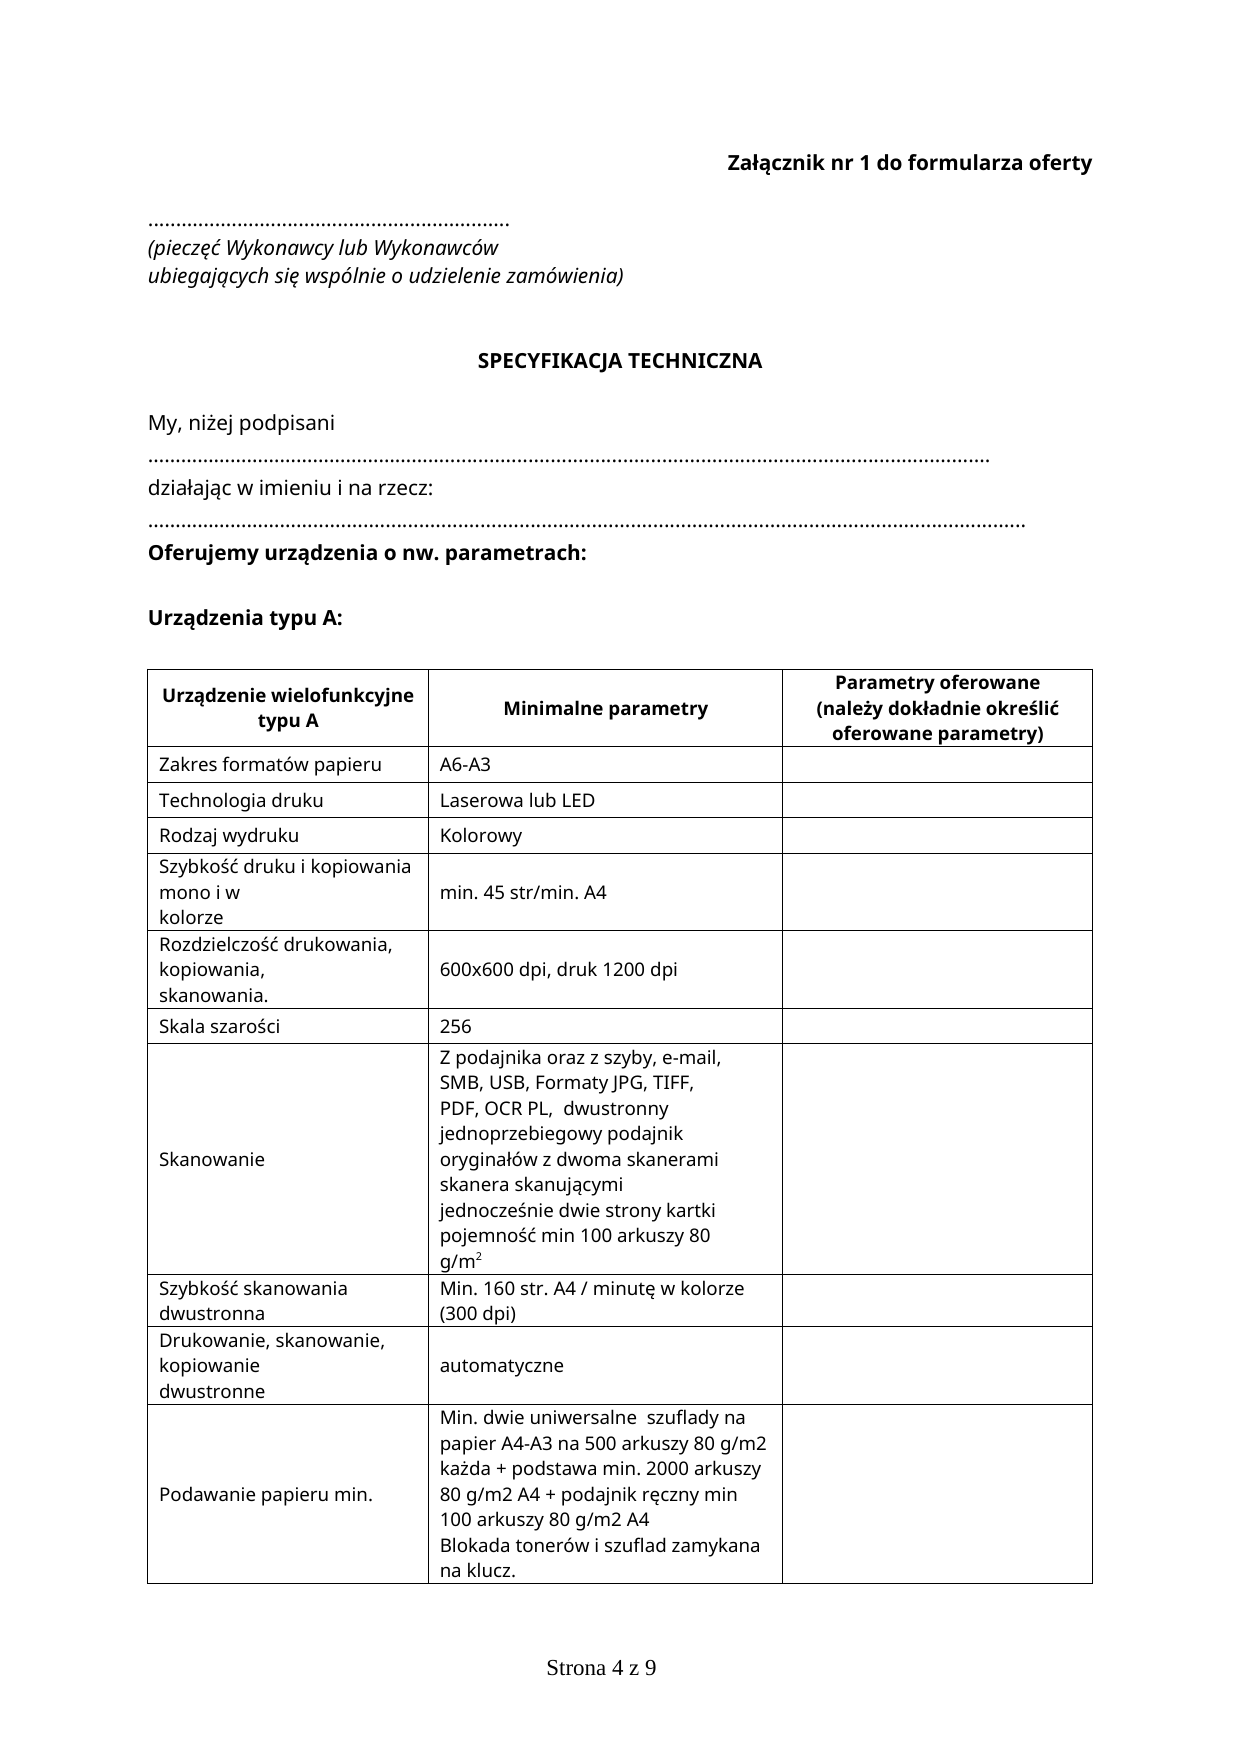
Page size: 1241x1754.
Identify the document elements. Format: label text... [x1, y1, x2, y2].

table_header Minimalne parametry [429, 670, 782, 746]
table_cell [783, 1275, 1092, 1326]
table_cell Min. dwie uniwersalne szuflady na papier A4-A3 na 500 arkuszy 80 g/m2 każda + podstawa min. 2000 arkuszy 80 g/m2 A4 + podajnik ręczny min 100 arkuszy 80 g/m2 A4 Blokada tonerów i szuflad zamykana na klucz. [429, 1405, 782, 1583]
text My, niżej podpisani [148, 408, 1053, 436]
table_cell [783, 818, 1092, 852]
table_cell 600x600 dpi, druk 1200 dpi [429, 931, 782, 1008]
table_cell Drukowanie, skanowanie, kopiowanie dwustronne [148, 1327, 428, 1403]
text ................................................................. [148, 204, 1093, 233]
text ………………………................................................................................................................................... Oferujemy urządzenia o nw. parametrach: [148, 506, 1093, 567]
table_cell [783, 1405, 1092, 1583]
table_cell [783, 1009, 1092, 1043]
table_cell Z podajnika oraz z szyby, e-mail, SMB, USB, Formaty JPG, TIFF, PDF, OCR PL, dwustronny jednoprzebiegowy podajnik oryginałów z dwoma skanerami skanera skanującymi jednocześnie dwie strony kartki pojemność min 100 arkuszy 80 g/m2 [429, 1044, 782, 1274]
table_header Urządzenie wielofunkcyjne typu A [148, 670, 428, 746]
table_cell [783, 854, 1092, 930]
table_cell min. 45 str/min. A4 [429, 854, 782, 930]
table_cell [783, 1044, 1092, 1274]
table_header Parametry oferowane (należy dokładnie określić oferowane parametry) [783, 670, 1092, 746]
table_cell 256 [429, 1009, 782, 1043]
table_cell Laserowa lub LED [429, 783, 782, 817]
table_cell [783, 747, 1092, 782]
text Załącznik nr 1 do formularza oferty [148, 148, 1093, 176]
table_cell Kolorowy [429, 818, 782, 852]
text działając w imieniu i na rzecz: [148, 473, 1053, 501]
text SPECYFIKACJA TECHNICZNA [148, 347, 1093, 375]
table_cell A6-A3 [429, 747, 782, 782]
text Urządzenia typu A: [148, 603, 1093, 632]
table_cell Skanowanie [148, 1044, 428, 1274]
table_cell Szybkość druku i kopiowania mono i w kolorze [148, 854, 428, 930]
table_cell Szybkość skanowania dwustronna [148, 1275, 428, 1326]
table_cell [783, 931, 1092, 1008]
text ubiegających się wspólnie o udzielenie zamówienia) [148, 261, 1093, 290]
table_cell [783, 783, 1092, 817]
table_cell Zakres formatów papieru [148, 747, 428, 782]
table_cell Min. 160 str. A4 / minutę w kolorze (300 dpi) [429, 1275, 782, 1326]
table_cell Skala szarości [148, 1009, 428, 1043]
table_cell [783, 1327, 1092, 1403]
table_cell Rodzaj wydruku [148, 818, 428, 852]
table_cell Podawanie papieru min. [148, 1405, 428, 1583]
text ……………………………………………….................................................................................................. [148, 440, 1093, 469]
table_cell automatyczne [429, 1327, 782, 1403]
table_cell Technologia druku [148, 783, 428, 817]
text (pieczęć Wykonawcy lub Wykonawców [148, 233, 1093, 261]
table_cell Rozdzielczość drukowania, kopiowania, skanowania. [148, 931, 428, 1008]
